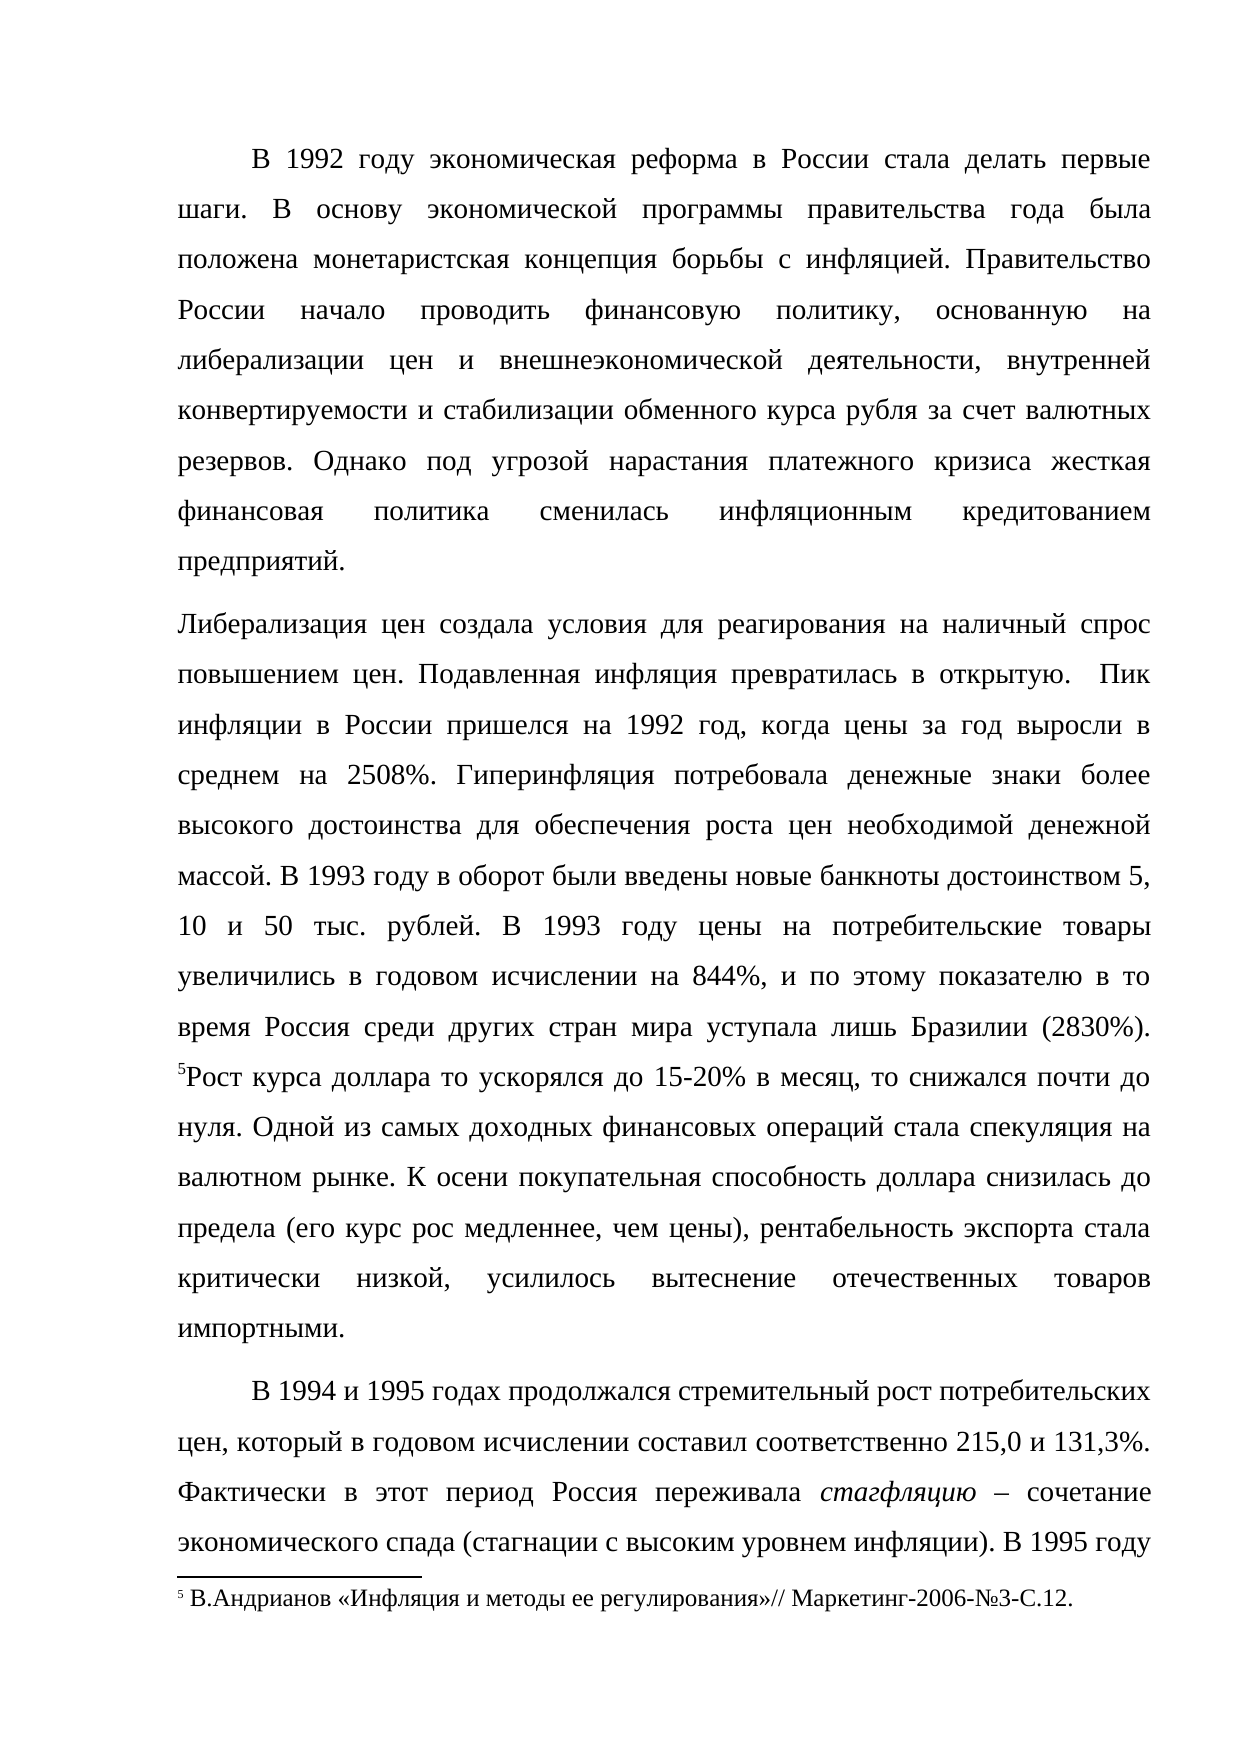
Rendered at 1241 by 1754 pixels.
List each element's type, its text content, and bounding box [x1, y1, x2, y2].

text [177, 1373, 1152, 1558]
text В 1992 году экономическая реформа в России стала делать первые шаги. В основу экономической программы правительства года была положена монетаристская концепция борьбы с инфляцией. Правительство России начало проводить финансовую политику, основанную на либерализации цен и внешнеэкономической деятельности, внутренней конвертируемости и стабилизации обменного курса рубля за счет валютных резервов. Однако под угрозой нарастания платежного кризиса жесткая финансовая политика сменилась инфляционным кредитованием предприятий. [177, 141, 1152, 577]
text Либерализация цен создала условия для реагирования на наличный спрос повышением цен. Подавленная инфляция превратилась в открытую. Пик инфляции в России пришелся на 1992 год, когда цены за год выросли в среднем на 2508%. Гиперинфляция потребовала денежные знаки более высокого достоинства для обеспечения роста цен необходимой денежной массой. В 1993 году в оборот были введены новые банкноты достоинством 5, 10 и 50 тыс. рублей. В 1993 году цены на потребительские товары увеличились в годовом исчислении на 844%, и по этому показателю в то время Россия среди других стран мира уступала лишь Бразилии (2830%). Рост курса доллара то ускорялся до 15-20% в месяц, то снижался почти до нуля. Одной из самых доходных финансовых операций стала спекуляция на валютном рынке. К осени покупательная способность доллара снизилась до предела (его курс рос медленнее, чем цены), рентабельность экспорта стала критически низкой, усилилось вытеснение отечественных товаров импортными. [177, 606, 1152, 1344]
